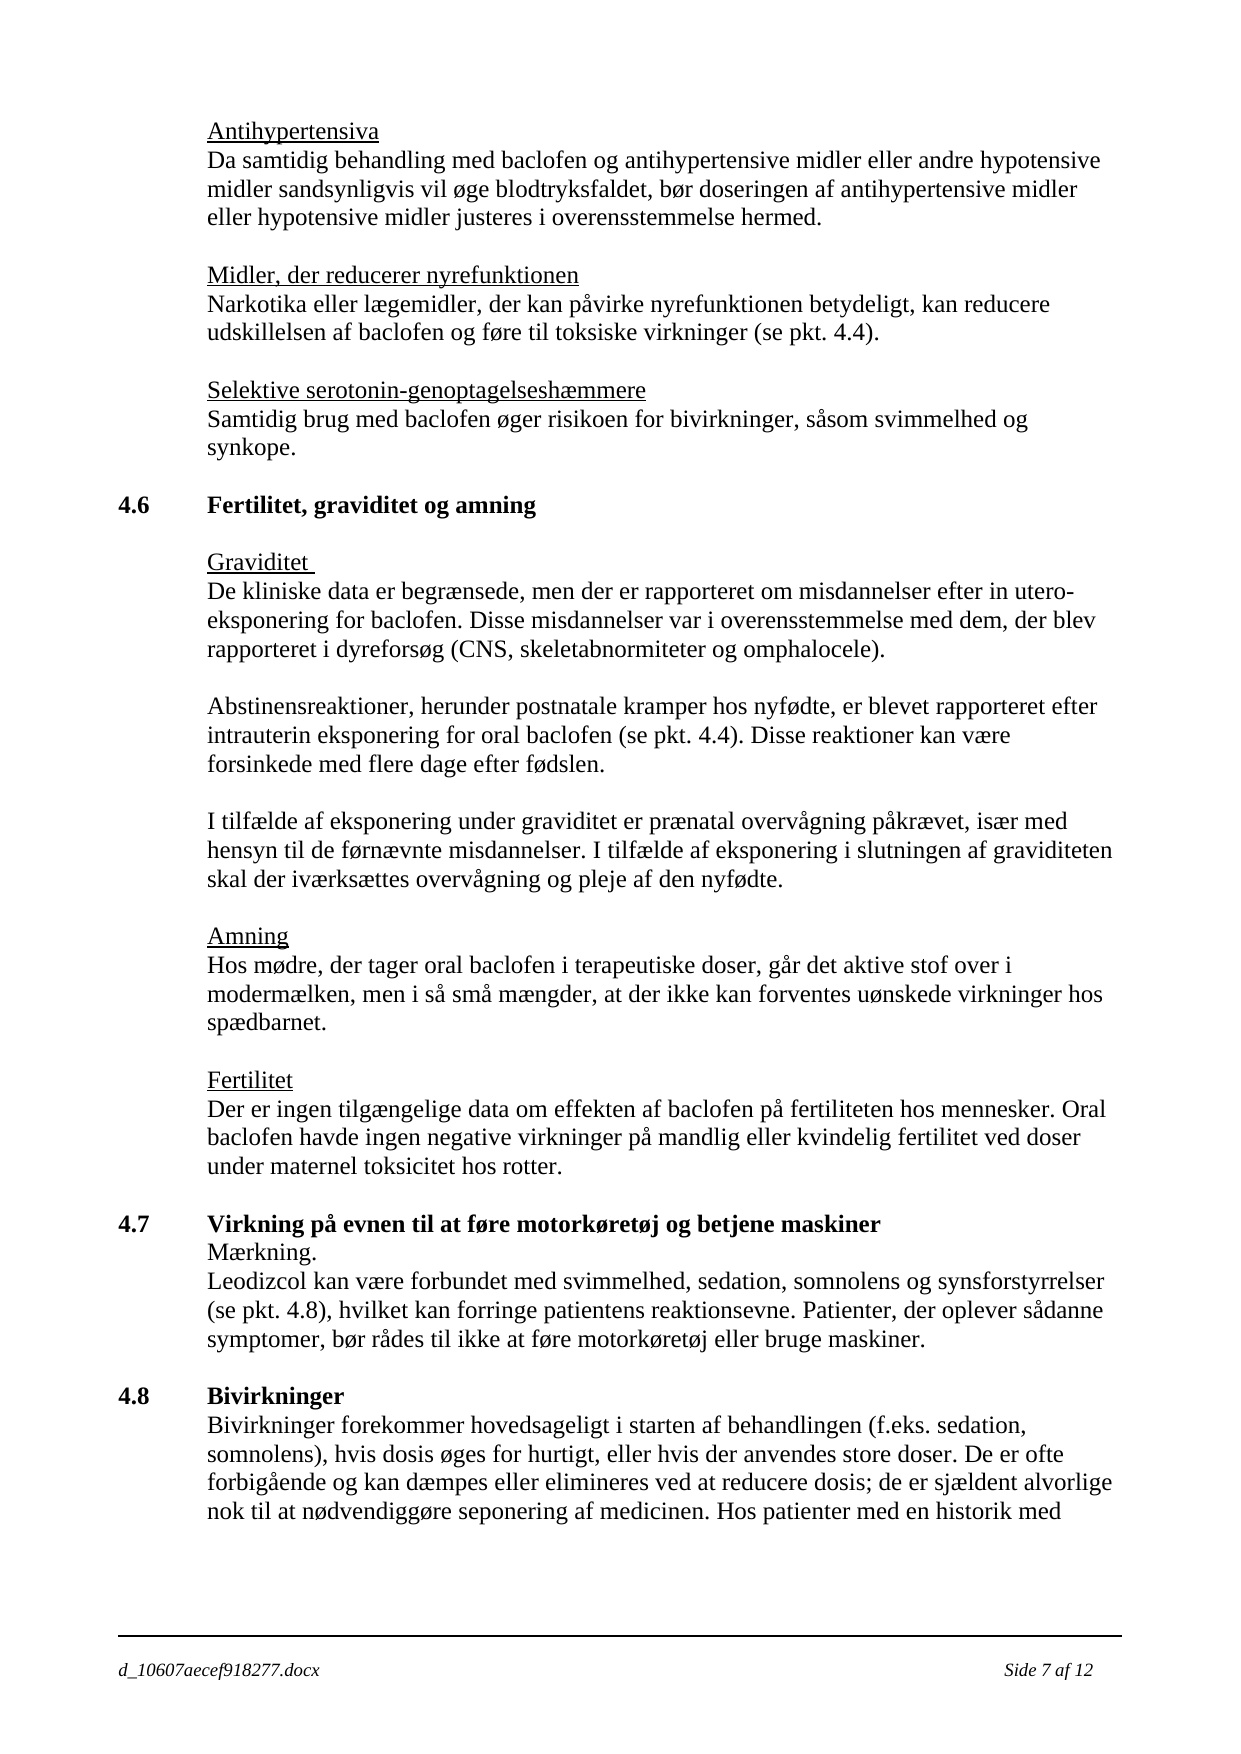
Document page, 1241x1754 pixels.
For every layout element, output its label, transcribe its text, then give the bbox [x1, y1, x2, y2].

text Selektive serotonin-genoptagelseshæmmere [207, 375, 1122, 404]
text Da samtidig behandling med baclofen og antihypertensive midler eller andre hypotensive midler sandsynligvis vil øge blodtryksfaldet, bør doseringen af antihypertensive midler eller hypotensive midler justeres i overensstemmelse hermed. [207, 145, 1122, 231]
text Mærkning. [207, 1237, 1122, 1266]
text Antihypertensiva [207, 116, 1122, 145]
text 4.6 Fertilitet, graviditet og amning [118, 490, 1122, 519]
text Samtidig brug med baclofen øger risikoen for bivirkninger, såsom svimmelhed og synkope. [207, 404, 1122, 461]
text De kliniske data er begrænsede, men der er rapporteret om misdannelser efter in utero-eksponering for baclofen. Disse misdannelser var i overensstemmelse med dem, der blev rapporteret i dyreforsøg (CNS, skeletabnormiteter og omphalocele). [207, 576, 1122, 662]
text 4.7 Virkning på evnen til at føre motorkøretøj og betjene maskiner [118, 1209, 1122, 1237]
text Narkotika eller lægemidler, der kan påvirke nyrefunktionen betydeligt, kan reducere udskillelsen af baclofen og føre til toksiske virkninger (se pkt. 4.4). [207, 289, 1122, 346]
text Midler, der reducerer nyrefunktionen [207, 260, 1122, 289]
text Graviditet [207, 547, 1122, 576]
text 4.8 Bivirkninger [118, 1381, 1122, 1410]
text I tilfælde af eksponering under graviditet er prænatal overvågning påkrævet, især med hensyn til de førnævnte misdannelser. I tilfælde af eksponering i slutningen af graviditeten skal der iværksættes overvågning og pleje af den nyfødte. [207, 806, 1122, 892]
text Amning [207, 921, 1122, 950]
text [207, 1410, 1122, 1525]
text Abstinensreaktioner, herunder postnatale kramper hos nyfødte, er blevet rapporteret efter intrauterin eksponering for oral baclofen (se pkt. 4.4). Disse reaktioner kan være forsinkede med flere dage efter fødslen. [207, 691, 1122, 777]
text Fertilitet [207, 1065, 1122, 1094]
text Hos mødre, der tager oral baclofen i terapeutiske doser, går det aktive stof over i modermælken, men i så små mængder, at der ikke kan forventes uønskede virkninger hos spædbarnet. [207, 950, 1122, 1036]
text Leodizcol kan være forbundet med svimmelhed, sedation, somnolens og synsforstyrrelser (se pkt. 4.8), hvilket kan forringe patientens reaktionsevne. Patienter, der oplever sådanne symptomer, bør rådes til ikke at føre motorkøretøj eller bruge maskiner. [207, 1266, 1122, 1352]
text Der er ingen tilgængelige data om effekten af baclofen på fertiliteten hos mennesker. Oral baclofen havde ingen negative virkninger på mandlig eller kvindelig fertilitet ved doser under maternel toksicitet hos rotter. [207, 1094, 1122, 1180]
